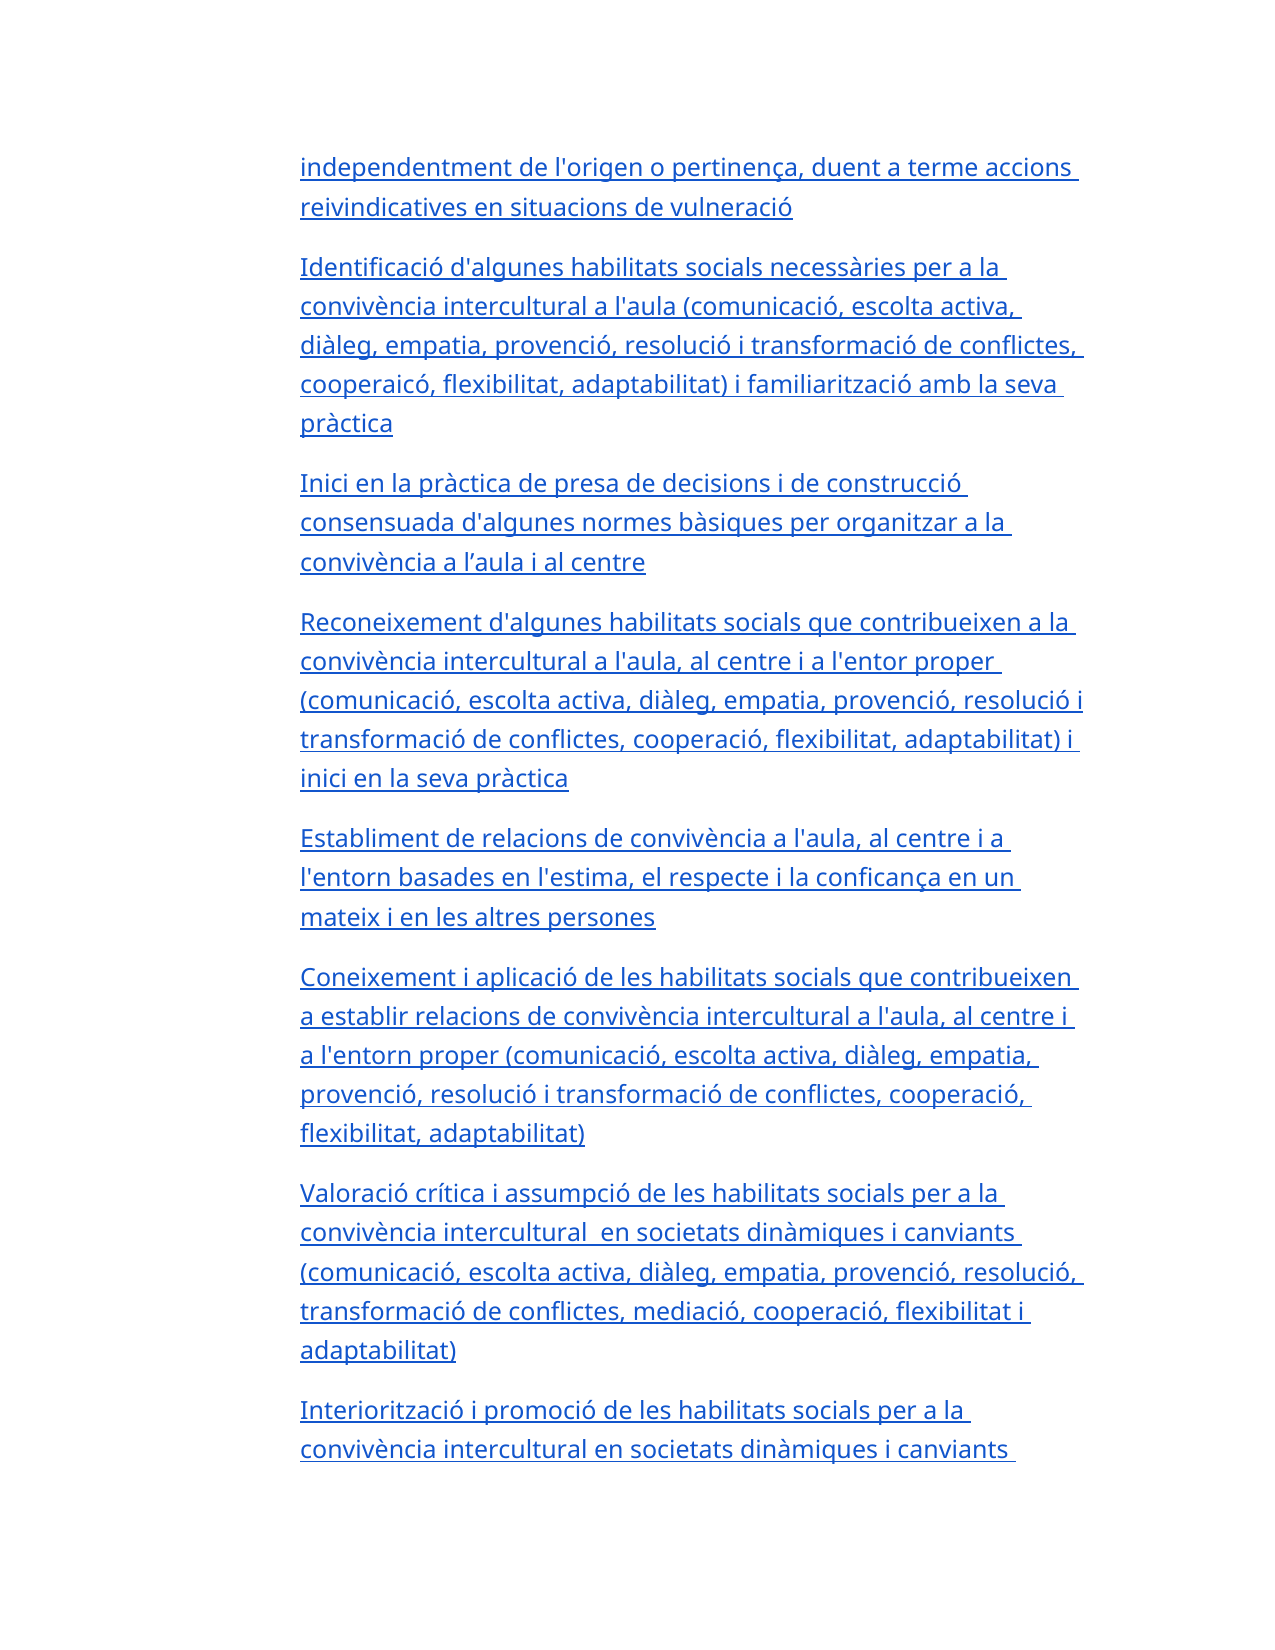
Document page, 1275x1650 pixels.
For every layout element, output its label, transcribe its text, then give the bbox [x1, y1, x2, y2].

text Identificació d'algunes habilitats socials necessàries per a la convivència intercultural a l'aula (comunicació, escolta activa, diàleg, empatia, provenció, resolució i transformació de conflictes, cooperaicó, flexibilitat, adaptabilitat) i familiarització amb la seva pràctica [300, 249, 1087, 440]
text Reconeixement d'algunes habilitats socials que contribueixen a la convivència intercultural a l'aula, al centre i a l'entor proper (comunicació, escolta activa, diàleg, empatia, provenció, resolució i transformació de conflictes, cooperació, flexibilitat, adaptabilitat) i inici en la seva pràctica [300, 604, 1087, 795]
text Valoració crítica i assumpció de les habilitats socials per a la convivència intercultural en societats dinàmiques i canviants (comunicació, escolta activa, diàleg, empatia, provenció, resolució, transformació de conflictes, mediació, cooperació, flexibilitat i adaptabilitat) [300, 1176, 1087, 1367]
text Coneixement i aplicació de les habilitats socials que contribueixen a establir relacions de convivència intercultural a l'aula, al centre i a l'entorn proper (comunicació, escolta activa, diàleg, empatia, provenció, resolució i transformació de conflictes, cooperació, flexibilitat, adaptabilitat) [300, 959, 1087, 1150]
text Establiment de relacions de convivència a l'aula, al centre i a l'entorn basades en l'estima, el respecte i la conficança en un mateix i en les altres persones [300, 821, 1087, 933]
text Inici en la pràctica de presa de decisions i de construcció consensuada d'algunes normes bàsiques per organitzar a la convivència a l’aula i al centre [300, 466, 1087, 578]
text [300, 150, 1087, 223]
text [300, 1392, 1087, 1466]
